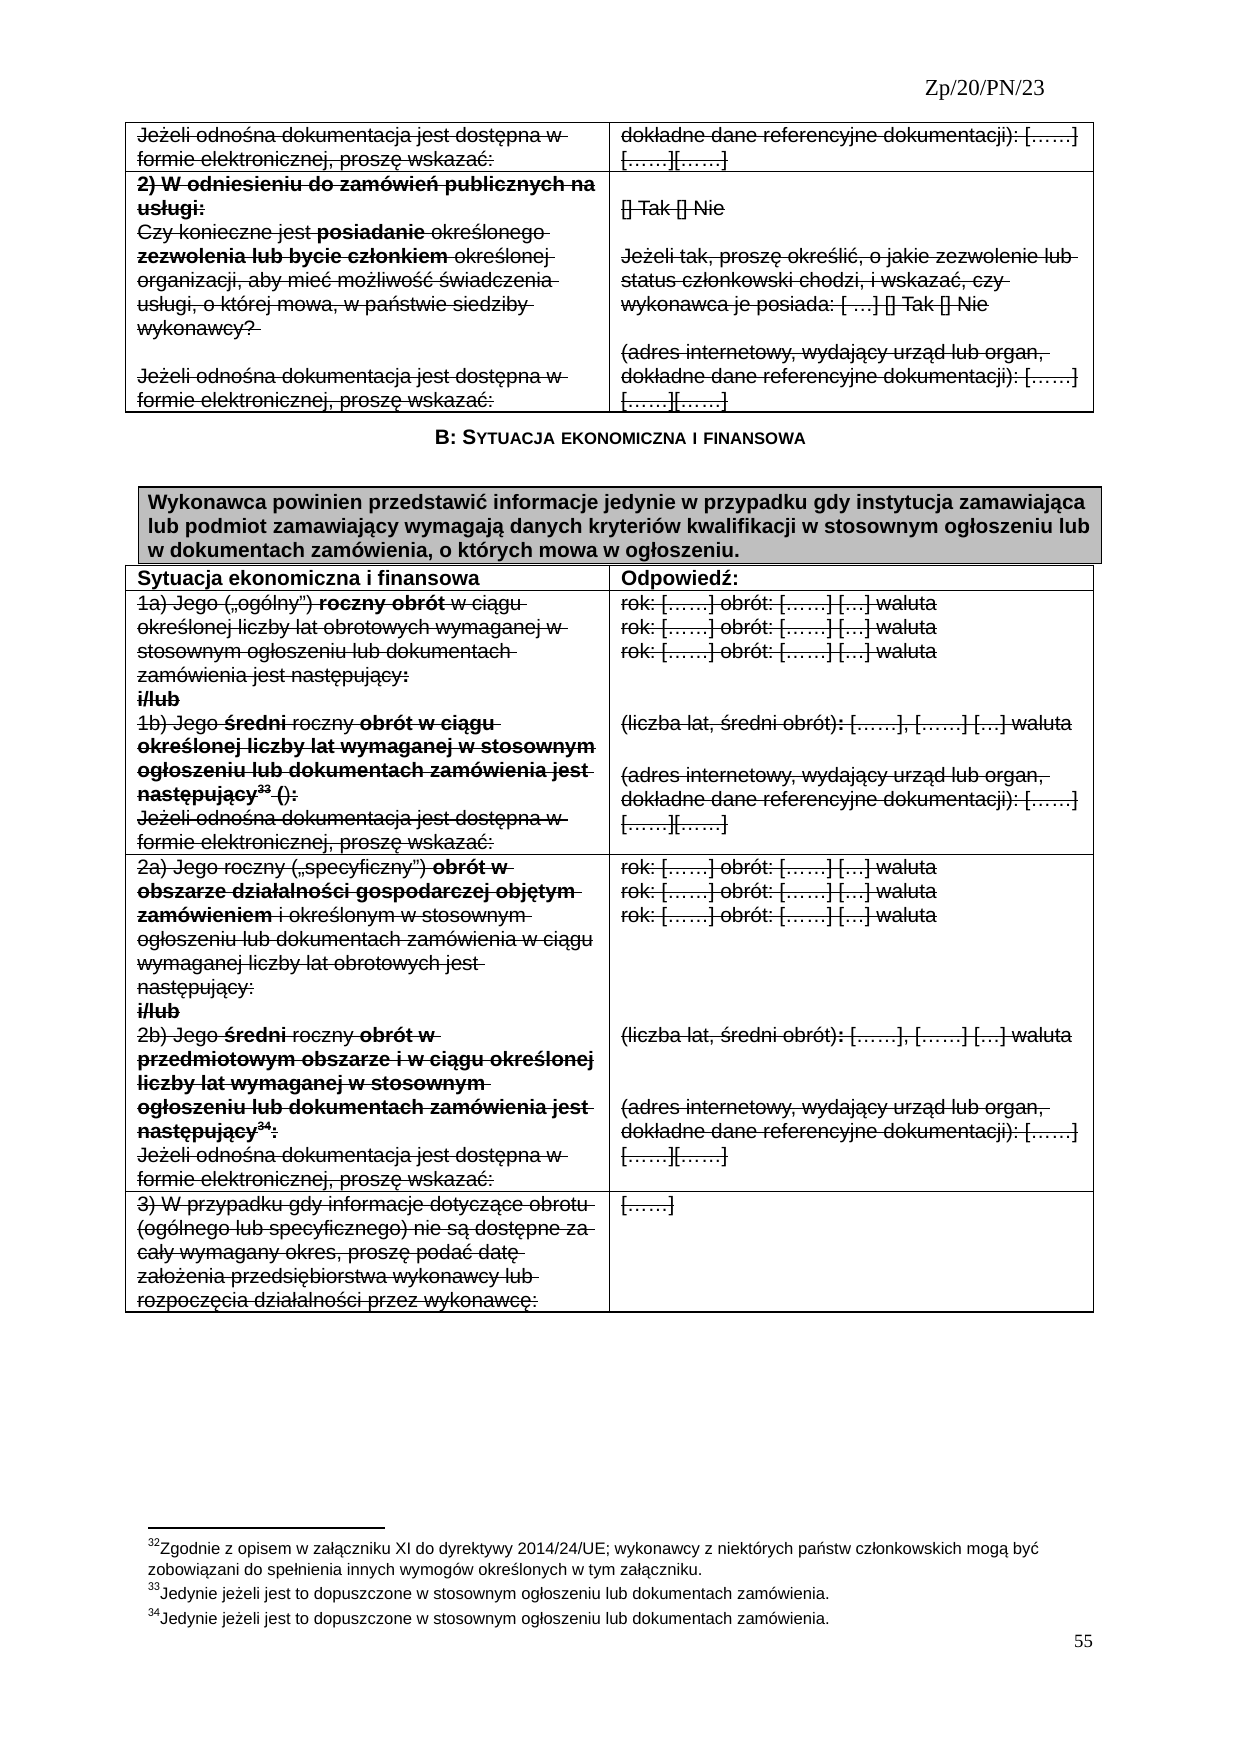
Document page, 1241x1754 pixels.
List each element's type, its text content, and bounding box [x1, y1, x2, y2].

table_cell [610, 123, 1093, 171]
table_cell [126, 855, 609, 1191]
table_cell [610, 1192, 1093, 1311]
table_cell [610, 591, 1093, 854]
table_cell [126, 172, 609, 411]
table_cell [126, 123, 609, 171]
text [139, 488, 1101, 563]
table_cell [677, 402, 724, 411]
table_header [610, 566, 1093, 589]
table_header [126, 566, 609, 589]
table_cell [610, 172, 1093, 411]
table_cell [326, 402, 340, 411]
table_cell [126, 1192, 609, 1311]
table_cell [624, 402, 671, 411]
text B: Sytuacja ekonomiczna i finansowa [148, 425, 1092, 449]
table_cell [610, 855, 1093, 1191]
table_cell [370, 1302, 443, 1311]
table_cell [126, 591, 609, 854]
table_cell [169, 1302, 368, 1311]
